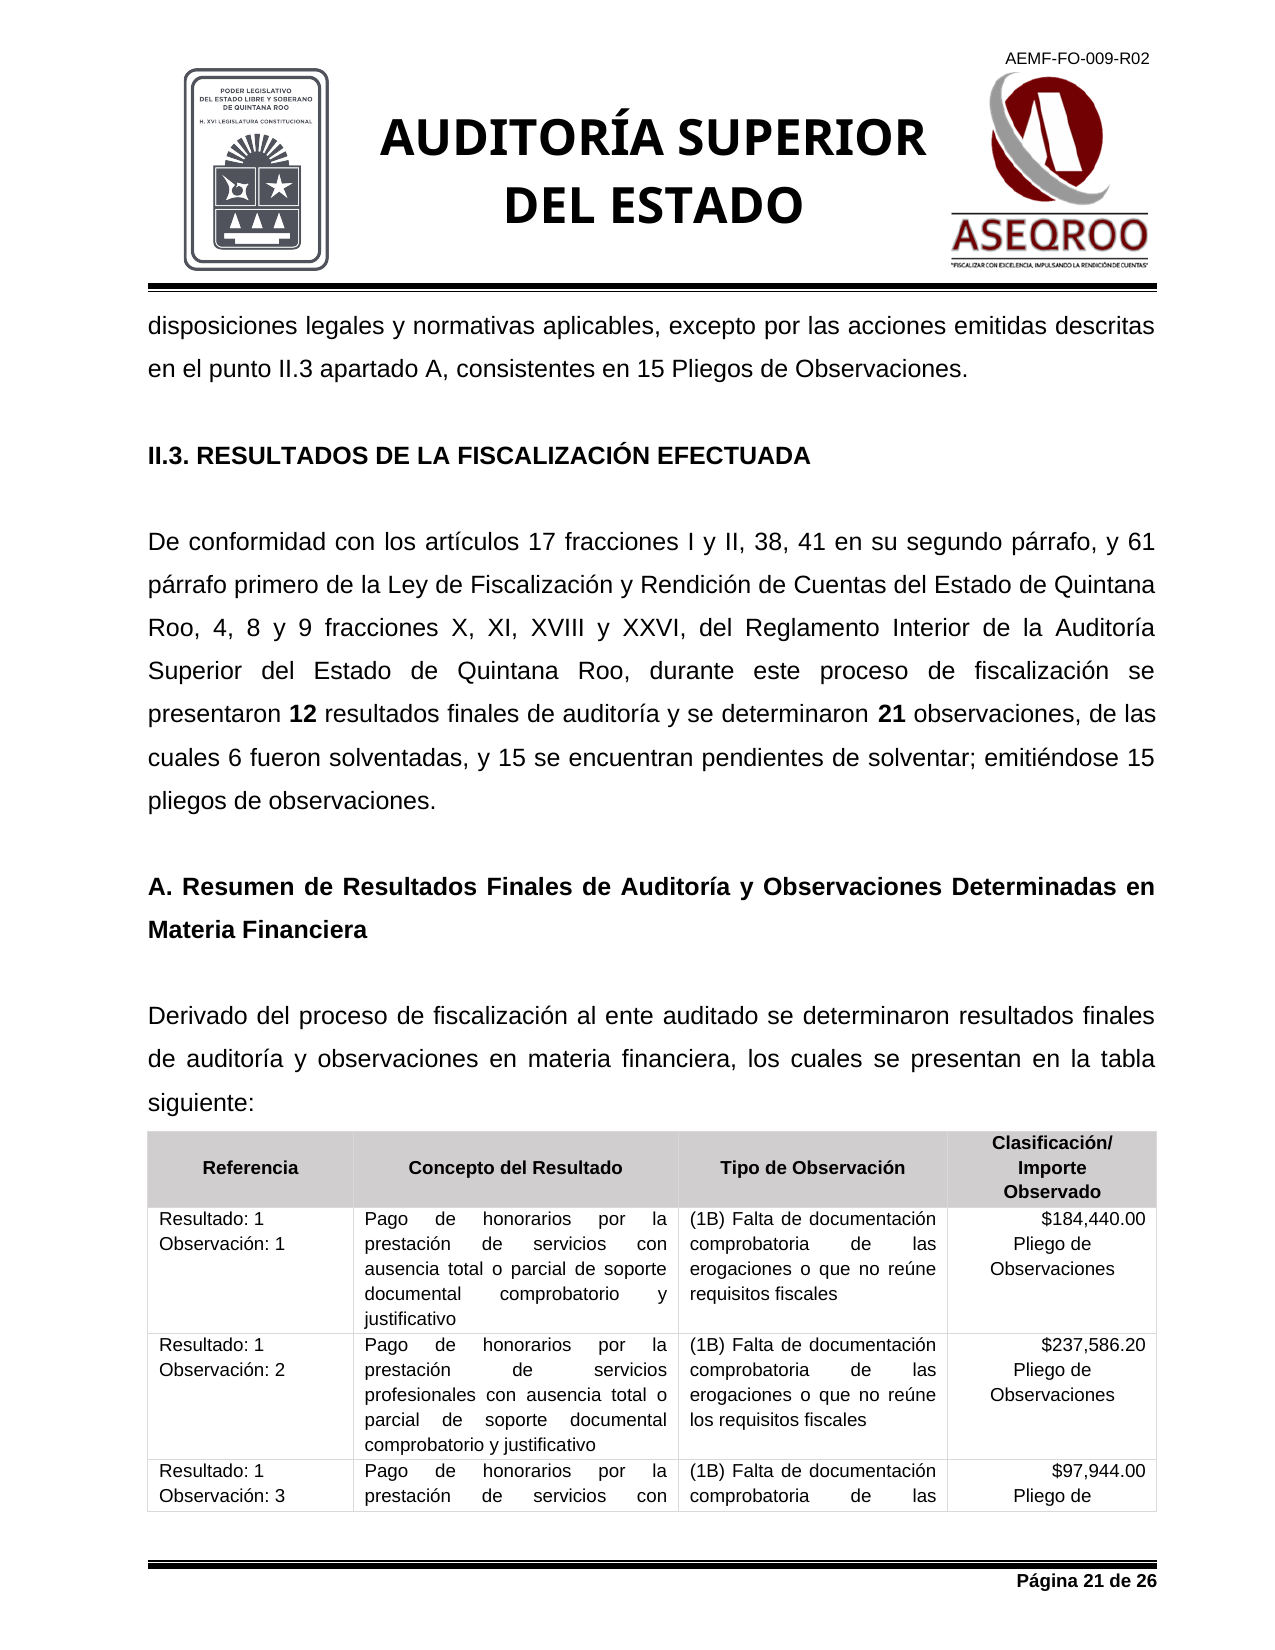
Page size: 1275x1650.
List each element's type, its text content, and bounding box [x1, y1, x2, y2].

table_header Referencia [148, 1132, 353, 1207]
picture [951, 72, 1148, 268]
table_cell $237,586.20 Pliego de Observaciones [948, 1334, 1156, 1459]
table_cell Resultado: 1 Observación: 1 [148, 1208, 353, 1333]
table_cell (1B) Falta de documentación comprobatoria de las erogaciones o que reúne requisitos fiscales [679, 1460, 947, 1511]
table_header Concepto del Resultado [354, 1132, 678, 1207]
table_cell Resultado: 1 Observación: 2 [148, 1334, 353, 1459]
table_cell $184,440.00 Pliego de Observaciones [948, 1208, 1156, 1333]
text Derivado del proceso de fiscalización al ente auditado se determinaron resultados finales de auditoría y observaciones en materia financiera, los cuales se presentan en la tabla siguiente: [148, 1001, 1157, 1116]
table_cell Resultado: 1 Observación: 3 [148, 1460, 353, 1511]
text II.3. RESULTADOS DE LA FISCALIZACIÓN EFECTUADA [148, 441, 1157, 469]
table_cell (1B) Falta de documentación comprobatoria de las erogaciones o que no reúne los requisitos fiscales [679, 1334, 947, 1459]
table_cell $97,944.00 Pliego de Observaciones [948, 1460, 1156, 1511]
table_header Tipo de Observación [679, 1132, 947, 1207]
table_cell (1B) Falta de documentación comprobatoria de las erogaciones o que no reúne requisitos fiscales [679, 1208, 947, 1333]
table_cell Pago de honorarios por la prestación de servicios profesionales con ausencia total o parcial de soporte documental comprobatorio y justificativo [354, 1334, 678, 1459]
table_cell Pago de honorarios por la prestación de servicios con ausencia total o parcial de soporte documental comprobatorio y justificativo [354, 1208, 678, 1333]
picture [183, 68, 329, 271]
table_header Clasificación/ Importe Observado [948, 1132, 1156, 1207]
text A. Resumen de Resultados Finales de Auditoría y Observaciones Determinadas en Materia Financiera [148, 872, 1157, 944]
table_cell Pago de honorarios por la prestación de servicios con ausencia total o parcial de soporte documental comprobatorio y justificativo [354, 1460, 678, 1511]
text De conformidad con los artículos 17 fracciones I y II, 38, 41 en su segundo párrafo, y 61 párrafo primero de la Ley de Fiscalización y Rendición de Cuentas del Estado de Quintana Roo, 4, 8 y 9 fracciones X, XI, XVIII y XXVI, del Reglamento Interior de la Auditoría Superior del Estado de Quintana Roo, durante este proceso de fiscalización se presentaron 12 resultados finales de auditoría y se determinaron 21 observaciones, de las cuales 6 fueron solventadas, y 15 se encuentran pendientes de solventar; emitiéndose 15 pliegos de observaciones. [148, 527, 1157, 814]
